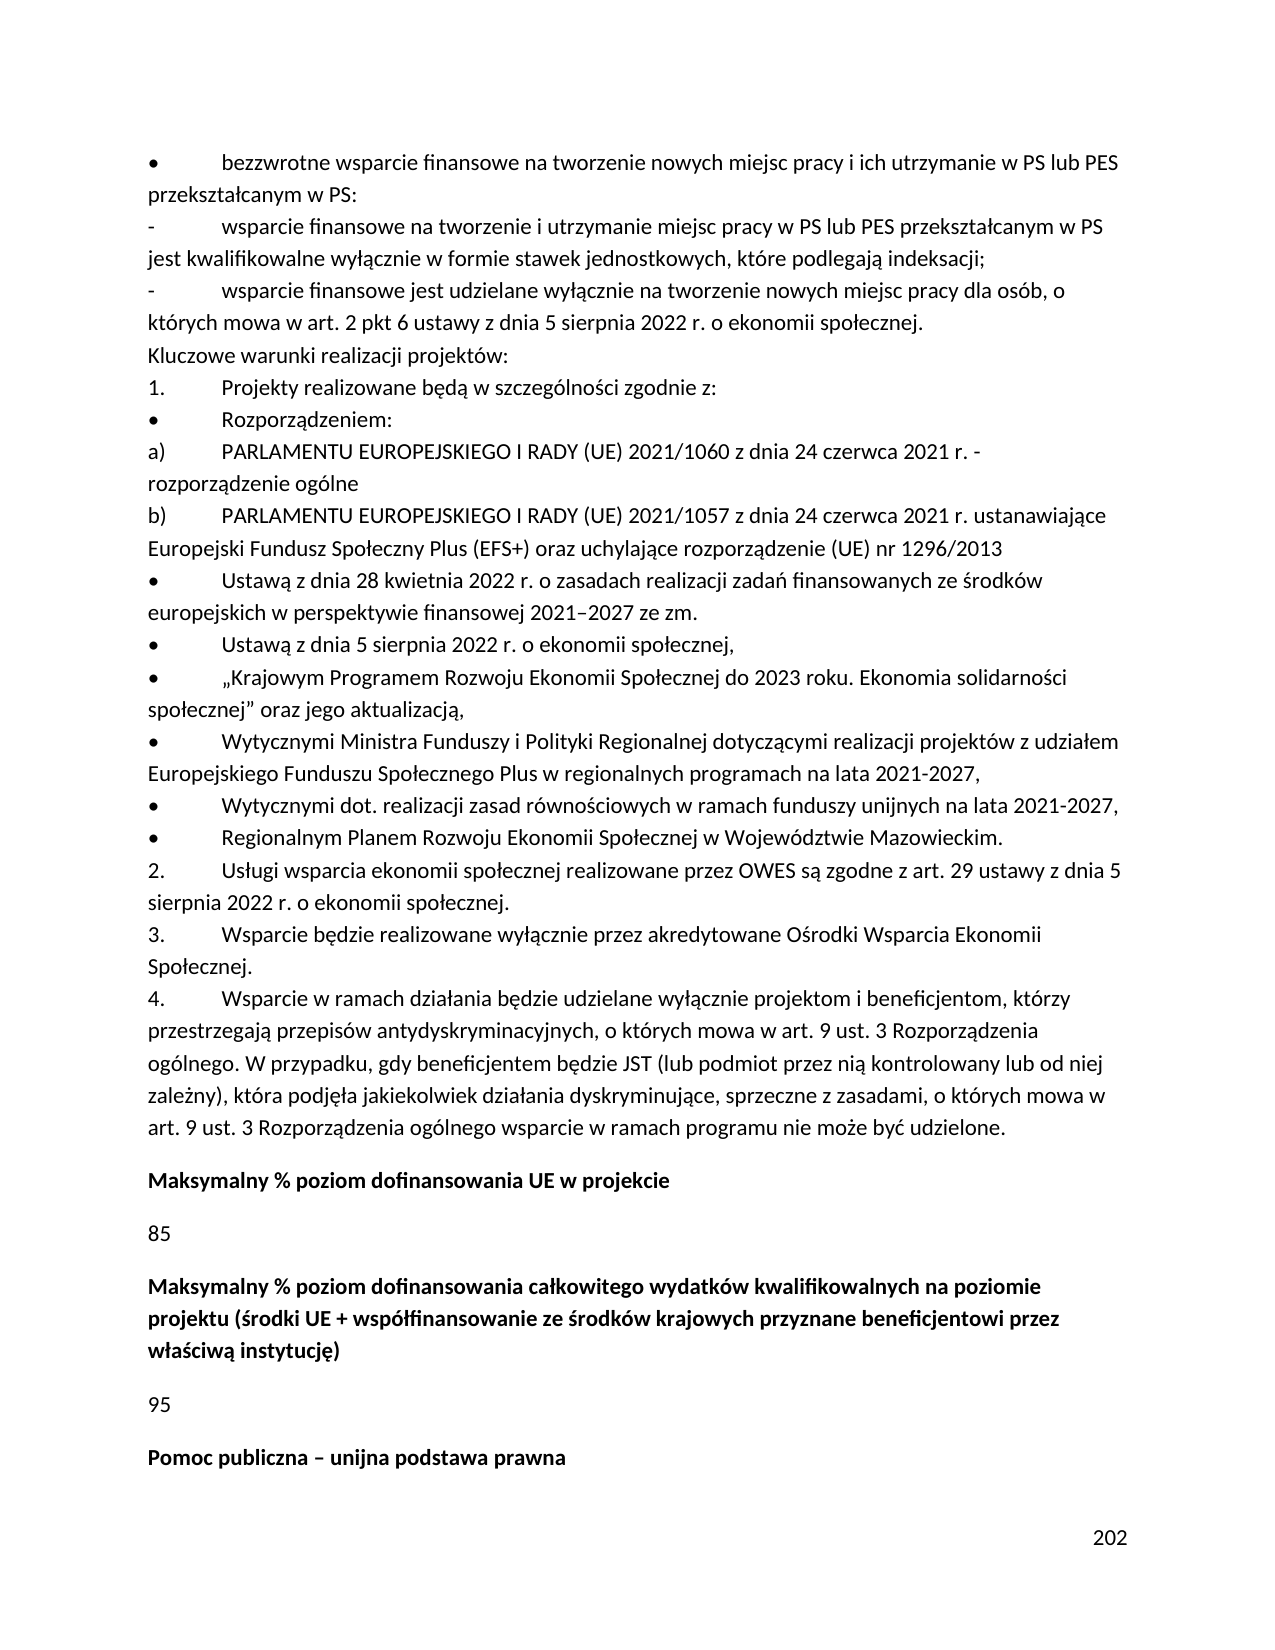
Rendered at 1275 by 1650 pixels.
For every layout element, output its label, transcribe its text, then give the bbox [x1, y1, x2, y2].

text Maksymalny % poziom dofinansowania UE w projekcie [148, 1166, 1127, 1194]
text 85 [148, 1219, 1127, 1247]
text Pomoc publiczna – unijna podstawa prawna [148, 1443, 1127, 1471]
text 95 [148, 1390, 1127, 1418]
text Maksymalny % poziom dofinansowania całkowitego wydatków kwalifikowalnych na poziomie projektu (środki UE + współfinansowanie ze środków krajowych przyznane beneficjentowi przez właściwą instytucję) [148, 1272, 1127, 1365]
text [148, 148, 1127, 1141]
